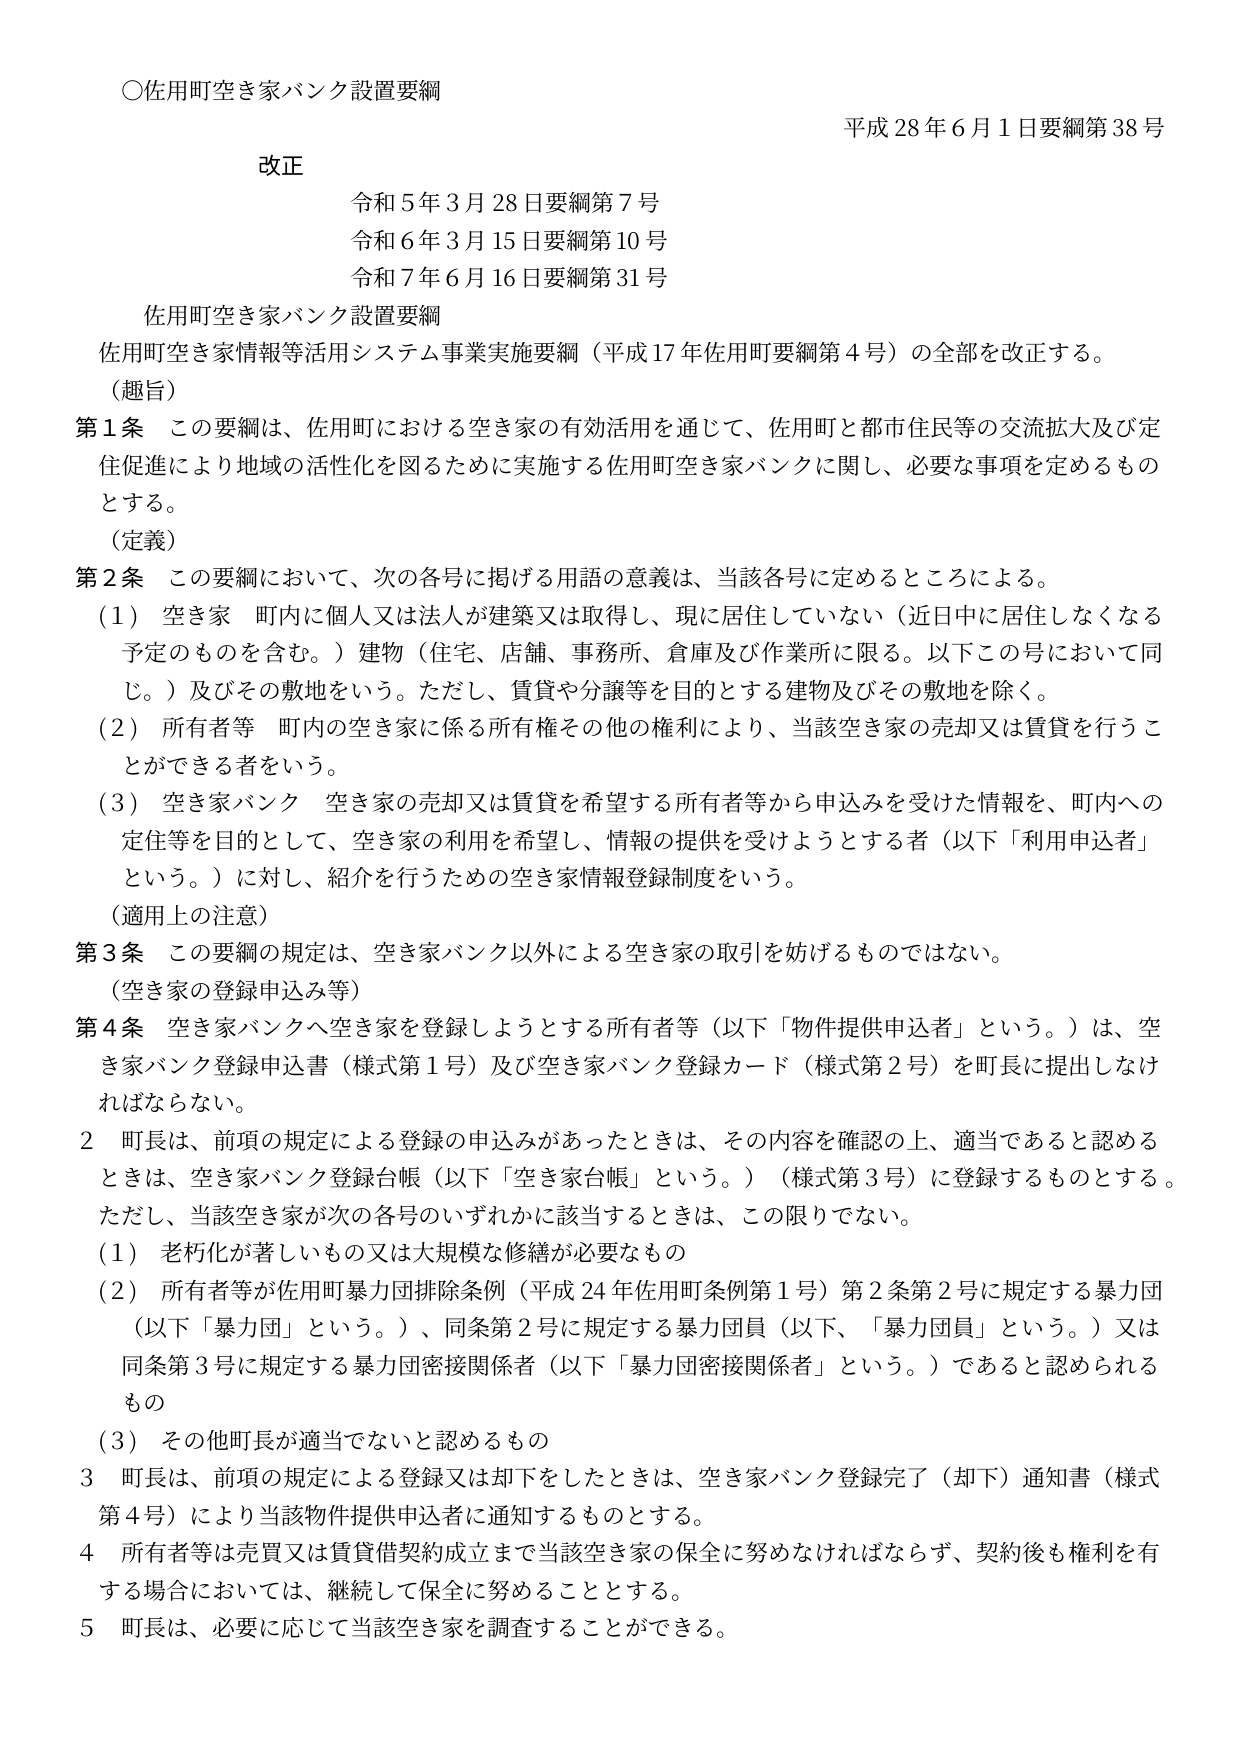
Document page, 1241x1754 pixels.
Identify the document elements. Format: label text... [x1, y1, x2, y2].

text 佐用町空き家バンク設置要綱 [144, 296, 1165, 333]
text 第１条 この要綱は、佐用町における空き家の有効活用を通じて、佐用町と都市住民等の交流拡大及び定住促進により地域の活性化を図るために実施する佐用町空き家バンクに関し、必要な事項を定めるものとする。 [75, 408, 1165, 521]
text ○佐用町空き家バンク設置要綱 [121, 71, 1165, 108]
text 第４条 空き家バンクへ空き家を登録しようとする所有者等（以下「物件提供申込者」という。）は、空き家バンク登録申込書（様式第１号）及び空き家バンク登録カード（様式第２号）を町長に提出しなければならない。 [75, 1008, 1165, 1121]
text (３) その他町長が適当でないと認めるもの [98, 1421, 1165, 1458]
text (３) 空き家バンク 空き家の売却又は賃貸を希望する所有者等から申込みを受けた情報を、町内への定住等を目的として、空き家の利用を希望し、情報の提供を受けようとする者（以下「利用申込者」という。）に対し、紹介を行うための空き家情報登録制度をいう。 [98, 783, 1165, 896]
text ４ 所有者等は売買又は賃貸借契約成立まで当該空き家の保全に努めなければならず、契約後も権利を有する場合においては、継続して保全に努めることとする。 [75, 1533, 1165, 1608]
text 平成28年６月１日要綱第38号 [75, 108, 1165, 146]
text ３ 町長は、前項の規定による登録又は却下をしたときは、空き家バンク登録完了（却下）通知書（様式第４号）により当該物件提供申込者に通知するものとする。 [75, 1458, 1165, 1533]
text 改正 [258, 146, 1165, 183]
text 佐用町空き家情報等活用システム事業実施要綱（平成17年佐用町要綱第４号）の全部を改正する。 [75, 333, 1165, 371]
text (１) 空き家 町内に個人又は法人が建築又は取得し、現に居住していない（近日中に居住しなくなる予定のものを含む。）建物（住宅、店舗、事務所、倉庫及び作業所に限る。以下この号において同じ。）及びその敷地をいう。ただし、賃貸や分譲等を目的とする建物及びその敷地を除く。 [98, 596, 1165, 708]
text 第２条 この要綱において、次の各号に掲げる用語の意義は、当該各号に定めるところによる。 [75, 558, 1165, 596]
text ５ 町長は、必要に応じて当該空き家を調査することができる。 [75, 1608, 1165, 1646]
text 令和６年３月15日要綱第10号 [350, 221, 1165, 258]
text 令和７年６月16日要綱第31号 [350, 258, 1165, 296]
text 令和５年３月28日要綱第７号 [350, 183, 1165, 221]
text (２) 所有者等が佐用町暴力団排除条例（平成24年佐用町条例第１号）第２条第２号に規定する暴力団（以下「暴力団」という。）、同条第２号に規定する暴力団員（以下、「暴力団員」という。）又は同条第３号に規定する暴力団密接関係者（以下「暴力団密接関係者」という。）であると認められるもの [98, 1271, 1165, 1421]
text 第３条 この要綱の規定は、空き家バンク以外による空き家の取引を妨げるものではない。 [75, 933, 1165, 971]
text （趣旨） [98, 371, 1165, 408]
text （空き家の登録申込み等） [98, 971, 1165, 1008]
text (２) 所有者等 町内の空き家に係る所有権その他の権利により、当該空き家の売却又は賃貸を行うことができる者をいう。 [98, 708, 1165, 783]
text （定義） [98, 521, 1165, 558]
text ２ 町長は、前項の規定による登録の申込みがあったときは、その内容を確認の上、適当であると認めるときは、空き家バンク登録台帳（以下「空き家台帳」という。）（様式第３号）に登録するものとする。ただし、当該空き家が次の各号のいずれかに該当するときは、この限りでない。 [75, 1121, 1165, 1233]
text （適用上の注意） [98, 896, 1165, 933]
text (１) 老朽化が著しいもの又は大規模な修繕が必要なもの [98, 1233, 1165, 1271]
